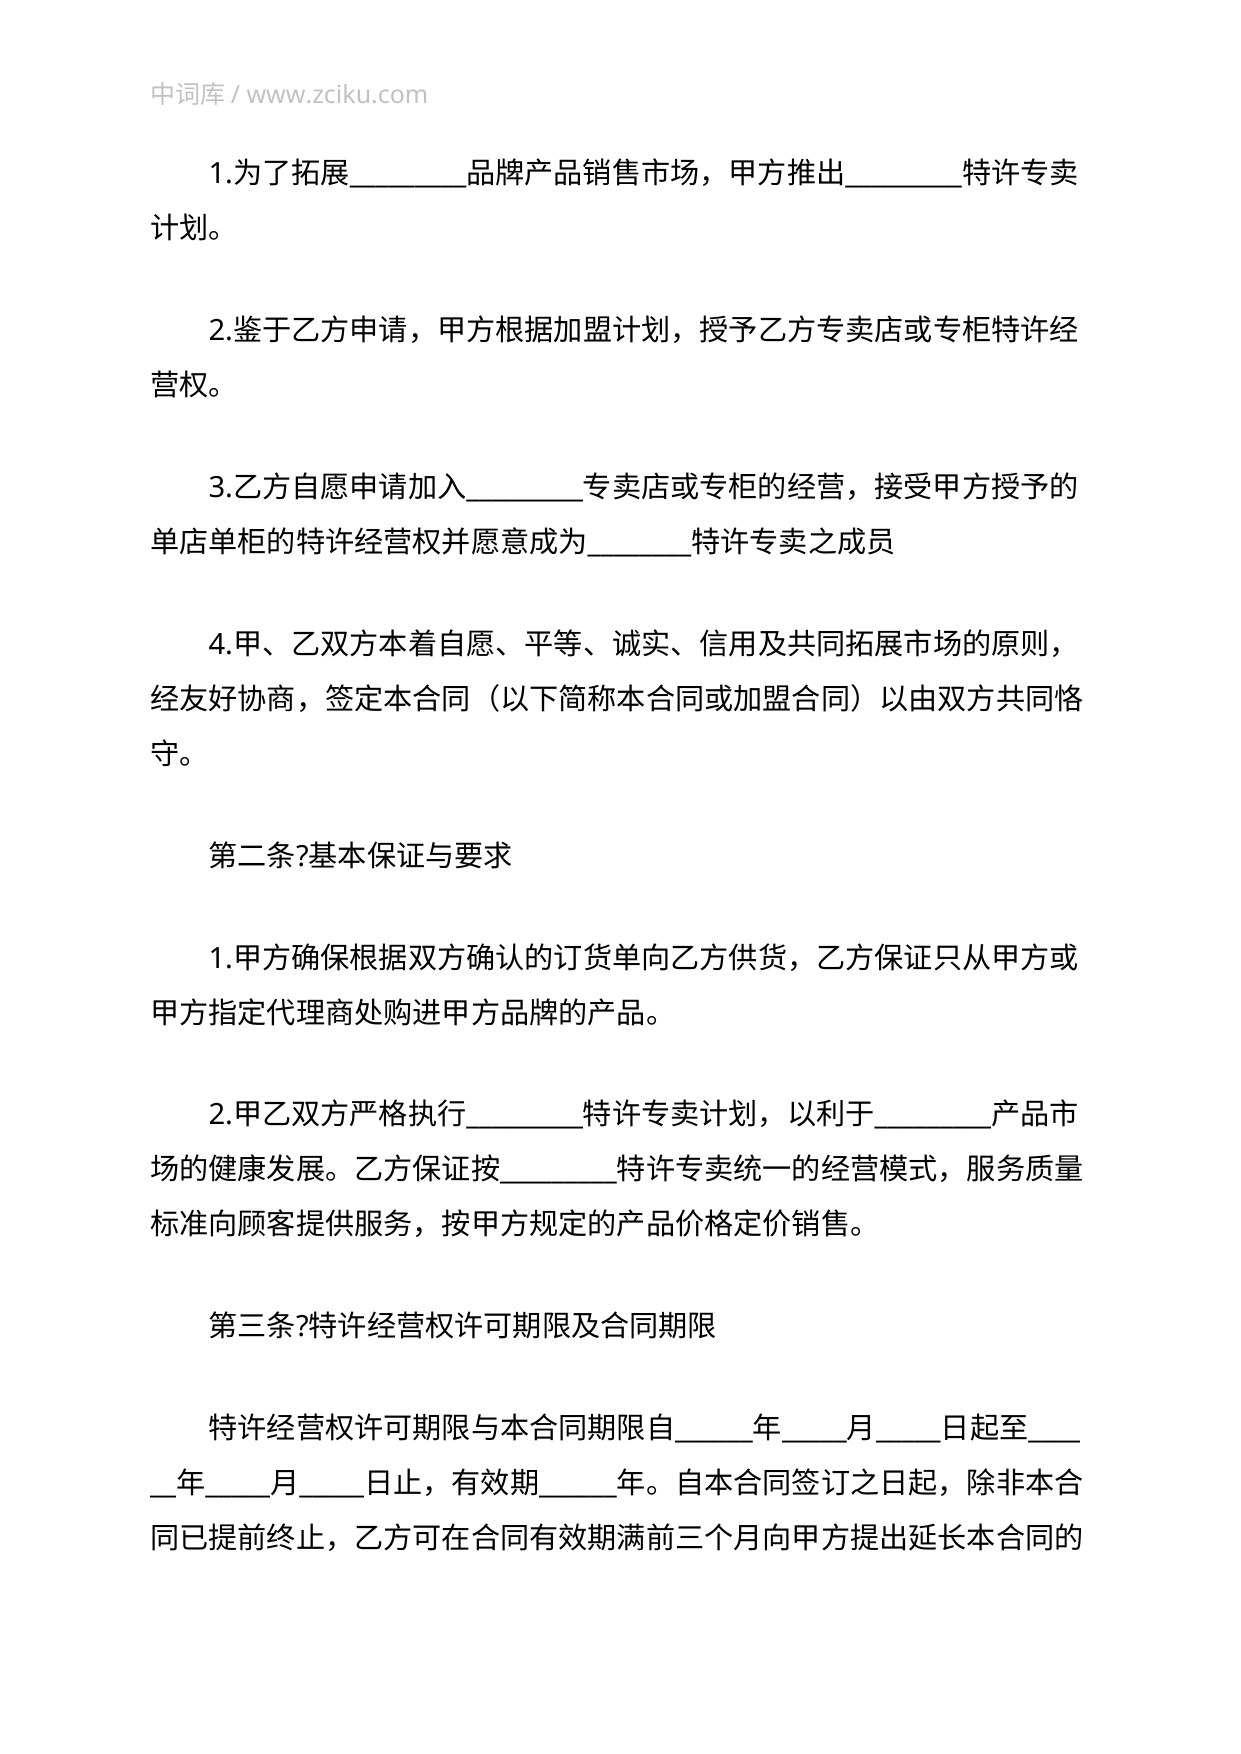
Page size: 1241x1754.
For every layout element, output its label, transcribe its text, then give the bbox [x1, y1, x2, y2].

text 2.鉴于乙方申请，甲方根据加盟计划，授予乙方专卖店或专柜特许经营权。 [150, 307, 1090, 404]
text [150, 1405, 1090, 1557]
text 2.甲乙双方严格执行_________特许专卖计划，以利于_________产品市场的健康发展。乙方保证按_________特许专卖统一的经营模式，服务质量标准向顾客提供服务，按甲方规定的产品价格定价销售。 [150, 1091, 1090, 1243]
text 3.乙方自愿申请加入_________专卖店或专柜的经营，接受甲方授予的单店单柜的特许经营权并愿意成为________特许专卖之成员 [150, 463, 1090, 561]
text 4.甲、乙双方本着自愿、平等、诚实、信用及共同拓展市场的原则，经友好协商，签定本合同（以下简称本合同或加盟合同）以由双方共同恪守。 [150, 621, 1090, 773]
text 1.为了拓展_________品牌产品销售市场，甲方推出_________特许专卖计划。 [150, 150, 1090, 247]
text 1.甲方确保根据双方确认的订货单向乙方供货，乙方保证只从甲方或甲方指定代理商处购进甲方品牌的产品。 [150, 934, 1090, 1031]
text 第三条?特许经营权许可期限及合同期限 [150, 1303, 1090, 1345]
text 第二条?基本保证与要求 [150, 832, 1090, 874]
